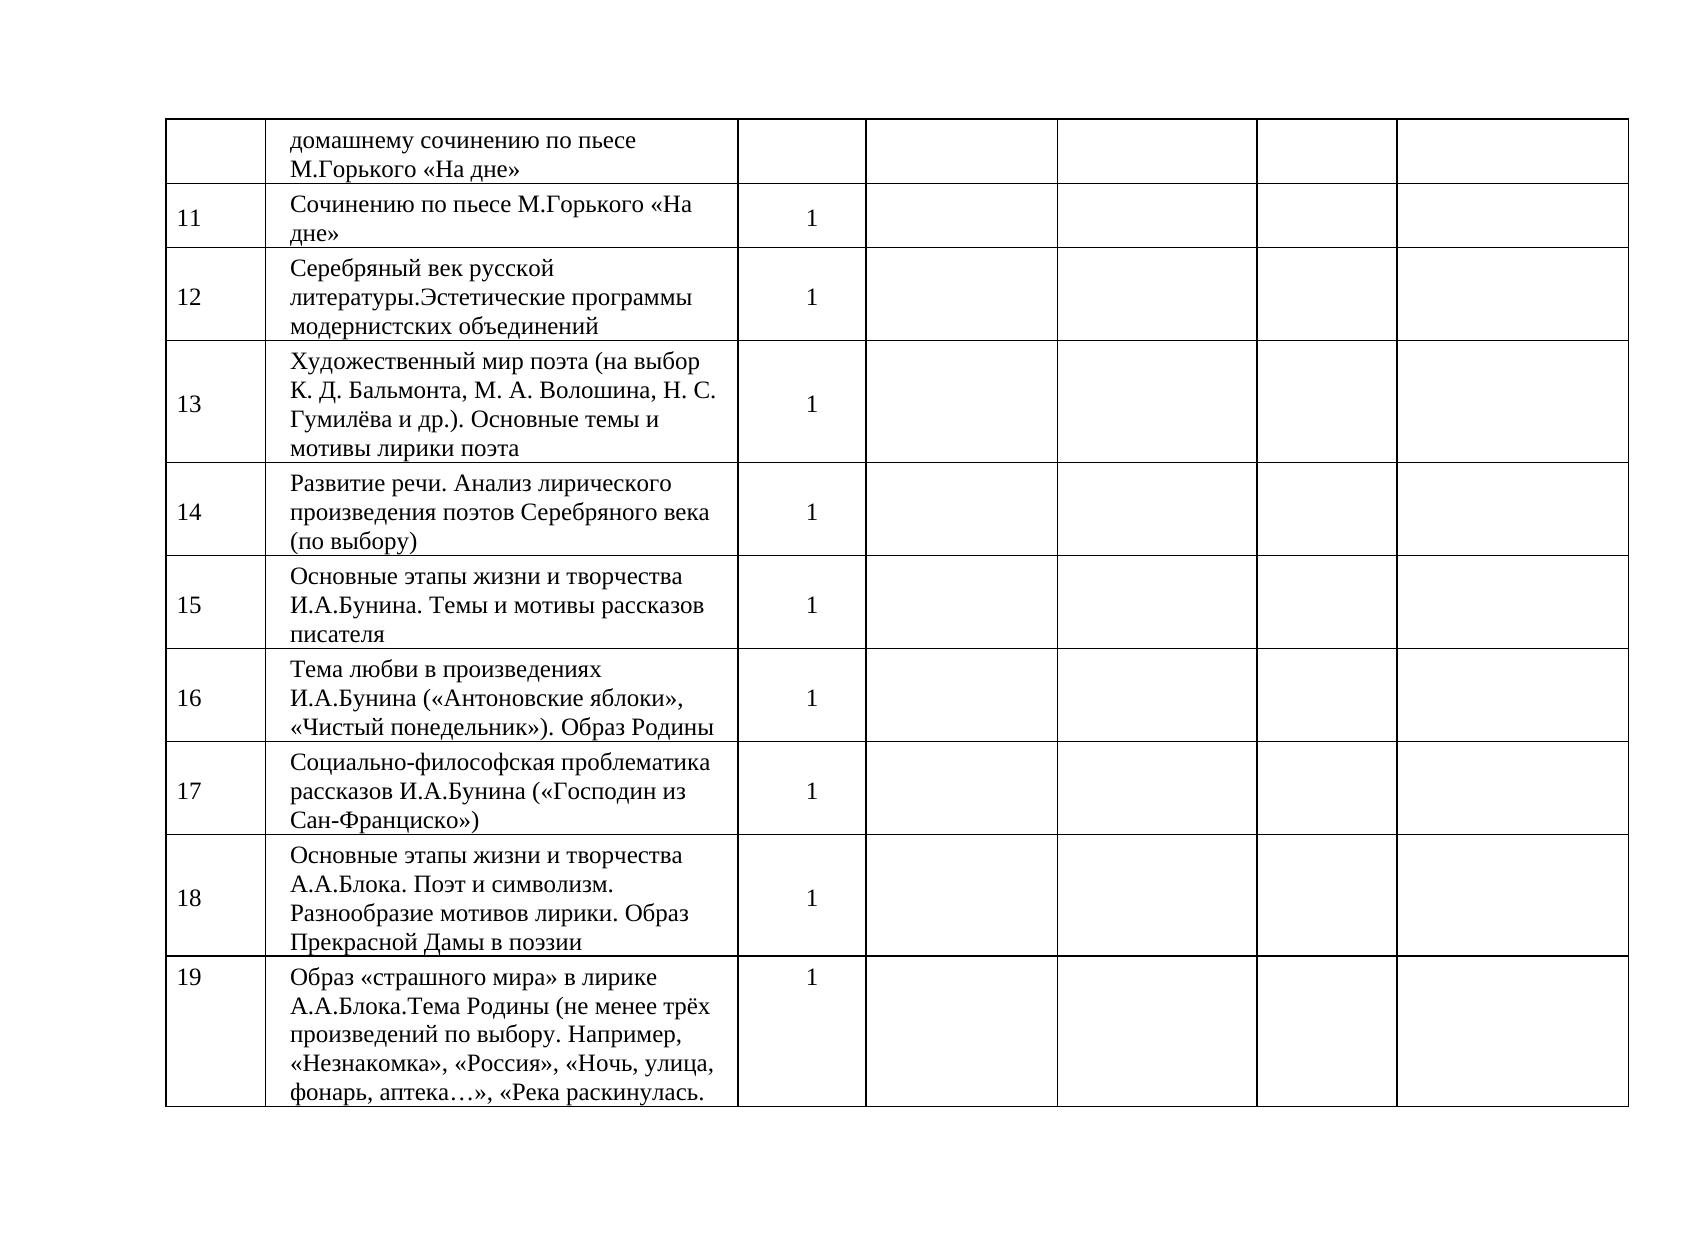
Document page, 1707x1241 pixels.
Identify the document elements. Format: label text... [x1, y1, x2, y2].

table_cell 12 [167, 248, 265, 340]
table_cell [1258, 649, 1396, 741]
table_cell [867, 463, 1057, 554]
table_cell [867, 248, 1057, 340]
table_cell [1058, 341, 1256, 461]
table_cell [1058, 120, 1256, 182]
table_cell [1058, 556, 1256, 647]
table_cell [1058, 957, 1256, 1106]
table_cell [1258, 184, 1396, 247]
table_cell [1398, 248, 1628, 340]
table_cell 11 [167, 184, 265, 247]
table_cell Социально-философская проблематика рассказов И.А.Бунина («Господин из Сан-Франциско») [266, 742, 737, 833]
table_cell [867, 341, 1057, 461]
table_cell [1058, 463, 1256, 554]
table_cell [1058, 184, 1256, 247]
table_cell Художественный мир поэта (на выбор К. Д. Бальмонта, М. А. Волошина, Н. С. Гумилёва и др.). Основные темы и мотивы лирики поэта [266, 341, 737, 461]
table_cell [1398, 120, 1628, 182]
table_cell [1058, 835, 1256, 955]
table_cell Серебряный век русской литературы.Эстетические программы модернистских объединений [266, 248, 737, 340]
table_cell [1258, 248, 1396, 340]
table_cell 1 [739, 463, 865, 554]
table_cell [867, 556, 1057, 647]
table_cell 15 [167, 556, 265, 647]
table_cell [1398, 649, 1628, 741]
table_cell 17 [167, 742, 265, 833]
table_cell [1258, 463, 1396, 554]
table_cell 1 [739, 957, 865, 1106]
table_cell 1 [739, 742, 865, 833]
table_cell 14 [167, 463, 265, 554]
table_cell 1 [739, 556, 865, 647]
table_cell Сочинению по пьесе М.Горького «На дне» [266, 184, 737, 247]
table_cell [867, 742, 1057, 833]
table_cell [1058, 248, 1256, 340]
table_cell 1 [739, 248, 865, 340]
table_cell [1258, 120, 1396, 182]
table_cell [1398, 957, 1628, 1106]
table_cell Основные этапы жизни и творчества А.А.Блока. Поэт и символизм. Разнообразие мотивов лирики. Образ Прекрасной Дамы в поэзии [266, 835, 737, 955]
table_cell [867, 957, 1057, 1106]
table_cell 1 [739, 835, 865, 955]
table_cell Основные этапы жизни и творчества И.А.Бунина. Темы и мотивы рассказов писателя [266, 556, 737, 647]
table_cell [1398, 835, 1628, 955]
table_cell 1 [739, 341, 865, 461]
table_cell [1398, 556, 1628, 647]
table_cell 19 [167, 957, 265, 1106]
table_cell [1398, 341, 1628, 461]
table_cell [1258, 835, 1396, 955]
table_cell [1398, 184, 1628, 247]
table_cell [1058, 742, 1256, 833]
table_cell [1058, 649, 1256, 741]
table_cell 10 [167, 120, 265, 182]
table_cell 1 [739, 649, 865, 741]
table_cell 18 [167, 835, 265, 955]
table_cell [266, 120, 737, 182]
table_cell [1258, 957, 1396, 1106]
table_cell Развитие речи. Анализ лирического произведения поэтов Серебряного века (по выбору) [266, 463, 737, 554]
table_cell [266, 957, 737, 1106]
table_cell [867, 649, 1057, 741]
table_cell [867, 120, 1057, 182]
table_cell 1 [739, 120, 865, 182]
table_cell [867, 184, 1057, 247]
table_cell [1398, 742, 1628, 833]
table_cell [1258, 341, 1396, 461]
table_cell 13 [167, 341, 265, 461]
table_cell 16 [167, 649, 265, 741]
table_cell Тема любви в произведениях И.А.Бунина («Антоновские яблоки», «Чистый понедельник»). Образ Родины [266, 649, 737, 741]
table_cell [867, 835, 1057, 955]
table_cell 1 [739, 184, 865, 247]
table_cell [1398, 463, 1628, 554]
table_cell [1258, 556, 1396, 647]
table_cell [1258, 742, 1396, 833]
